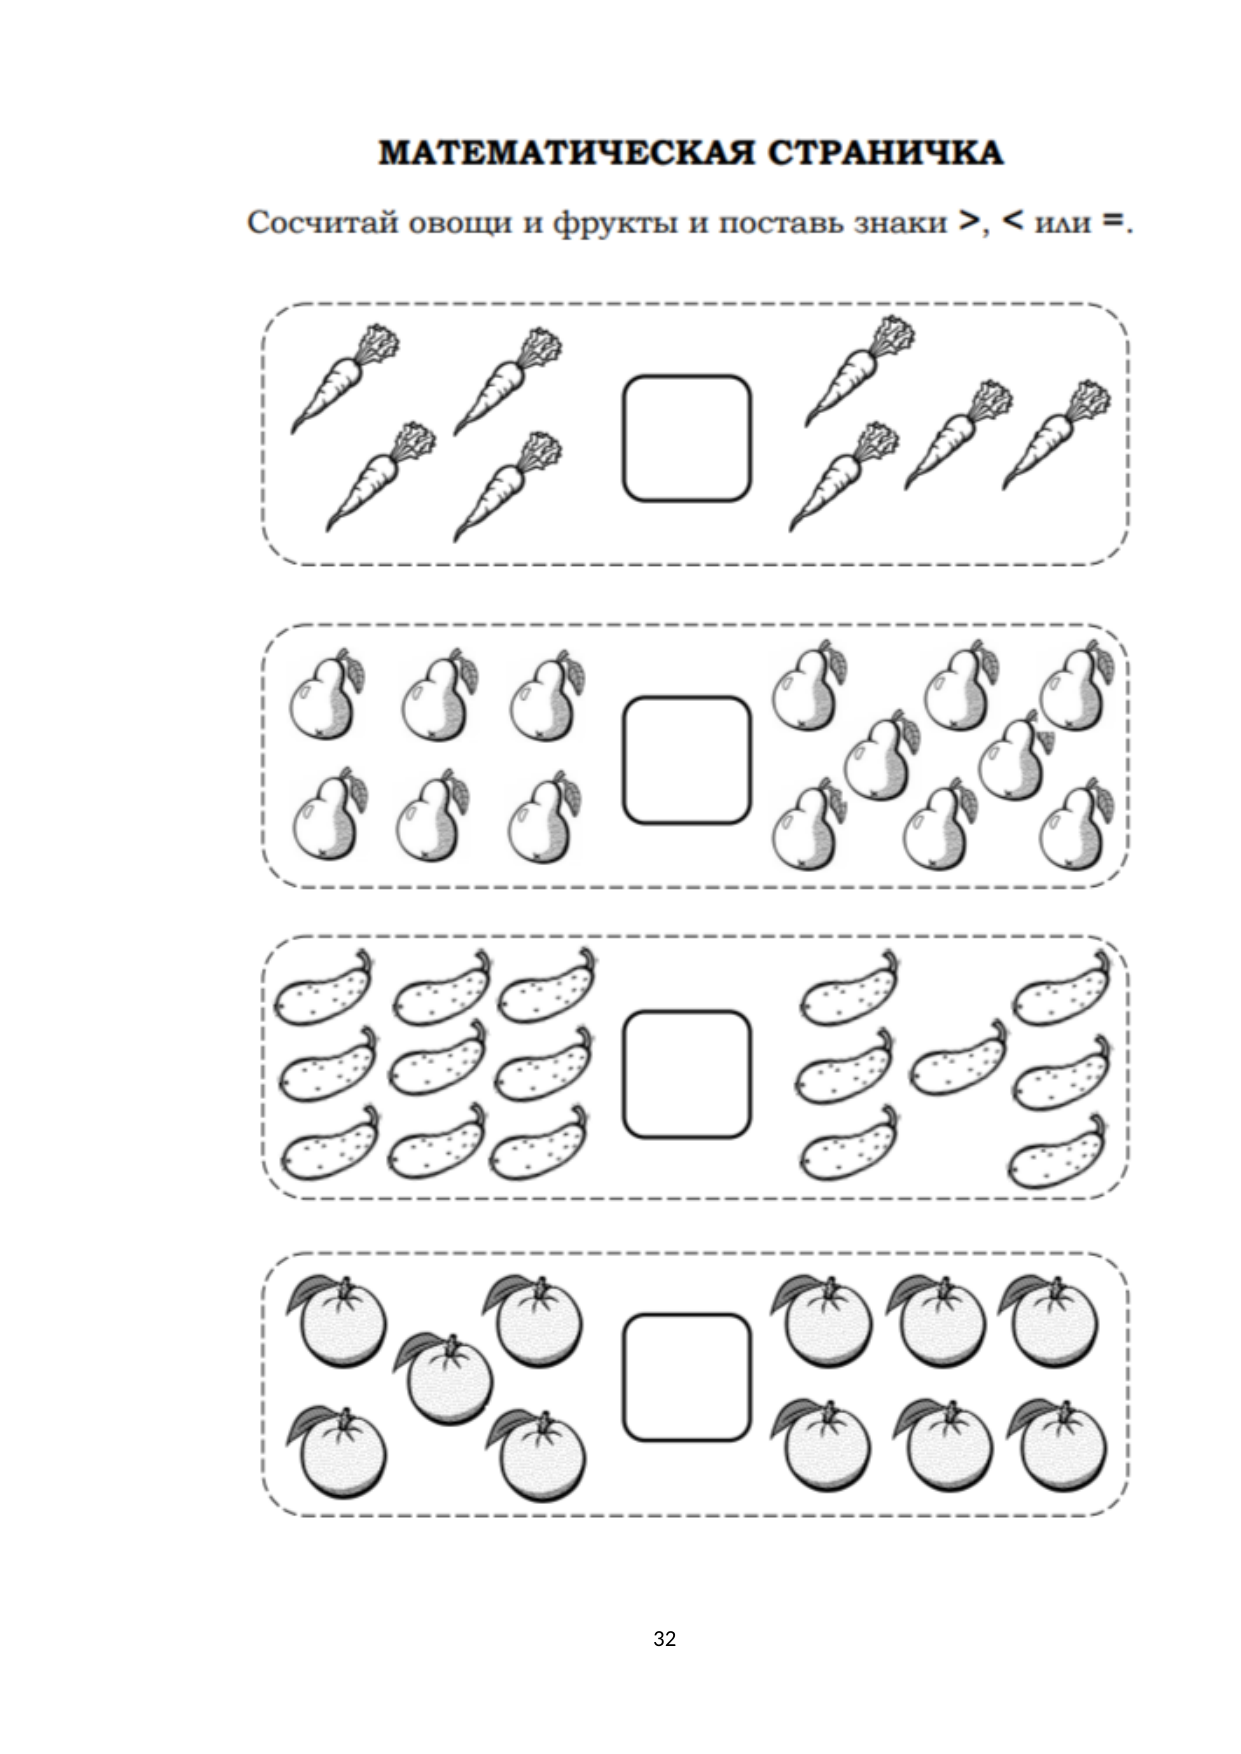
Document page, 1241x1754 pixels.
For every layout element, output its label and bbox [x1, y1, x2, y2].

picture [177, 118, 1196, 1544]
